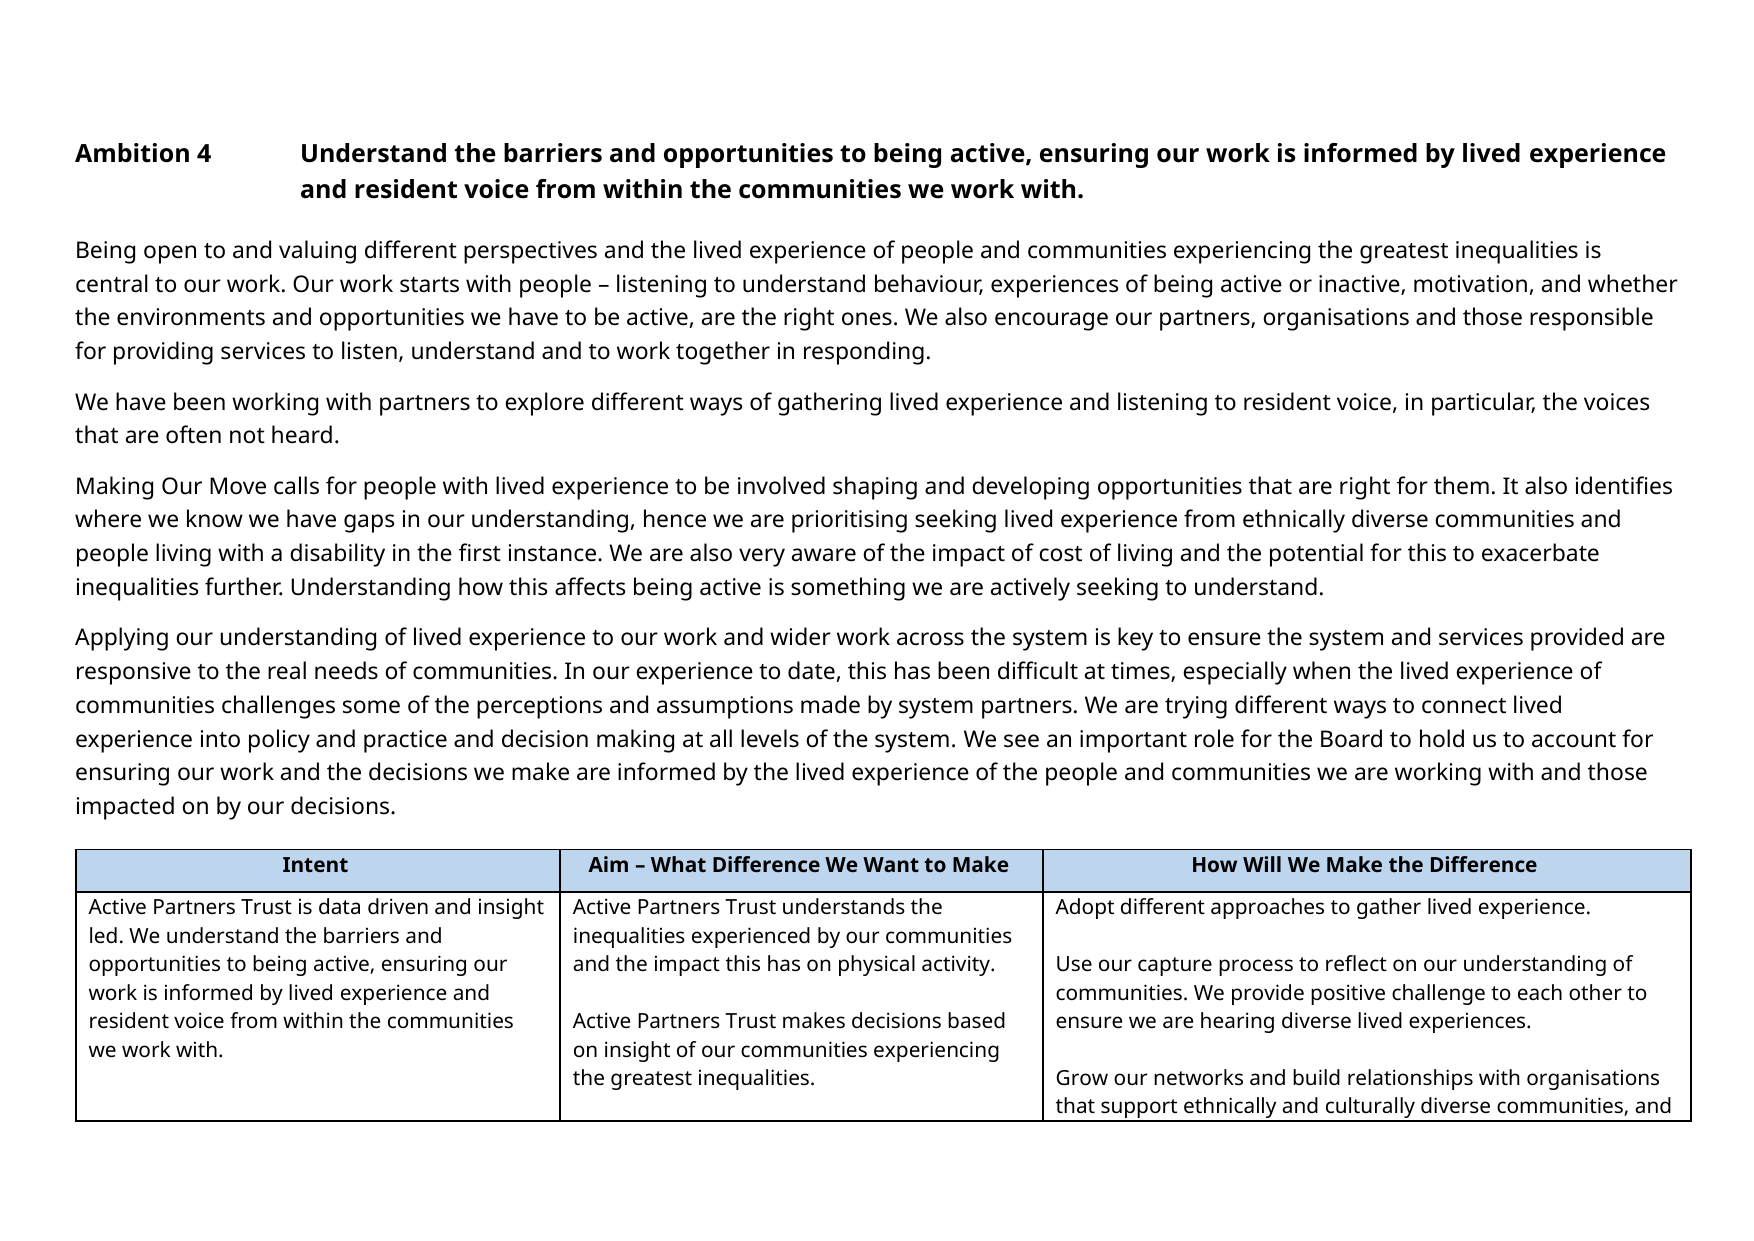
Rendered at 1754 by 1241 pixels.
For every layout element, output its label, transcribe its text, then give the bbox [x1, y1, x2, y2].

table_header How Will We Make the Difference [1044, 850, 1690, 891]
text Being open to and valuing different perspectives and the lived experience of people and communities experiencing the greatest inequalities is central to our work. Our work starts with people – listening to understand behaviour, experiences of being active or inactive, motivation, and whether the environments and opportunities we have to be active, are the right ones. We also encourage our partners, organisations and those responsible for providing services to listen, understand and to work together in responding. [75, 234, 1679, 366]
subtitle Ambition 4 Understand the barriers and opportunities to being active, ensuring our work is informed by lived experience and resident voice from within the communities we work with. [75, 135, 1679, 206]
table_header Intent [77, 850, 559, 891]
text Making Our Move calls for people with lived experience to be involved shaping and developing opportunities that are right for them. It also identifies where we know we have gaps in our understanding, hence we are prioritising seeking lived experience from ethnically diverse communities and people living with a disability in the first instance. We are also very aware of the impact of cost of living and the potential for this to exacerbate inequalities further. Understanding how this affects being active is something we are actively seeking to understand. [75, 469, 1679, 602]
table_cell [1044, 893, 1690, 1120]
table_header Aim – What Difference We Want to Make [561, 850, 1042, 891]
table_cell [77, 893, 559, 1120]
text Applying our understanding of lived experience to our work and wider work across the system is key to ensure the system and services provided are responsive to the real needs of communities. In our experience to date, this has been difficult at times, especially when the lived experience of communities challenges some of the perceptions and assumptions made by system partners. We are trying different ways to connect lived experience into policy and practice and decision making at all levels of the system. We see an important role for the Board to hold us to account for ensuring our work and the decisions we make are informed by the lived experience of the people and communities we are working with and those impacted on by our decisions. [75, 621, 1679, 821]
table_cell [561, 893, 1042, 1120]
text We have been working with partners to explore different ways of gathering lived experience and listening to resident voice, in particular, the voices that are often not heard. [75, 385, 1679, 450]
